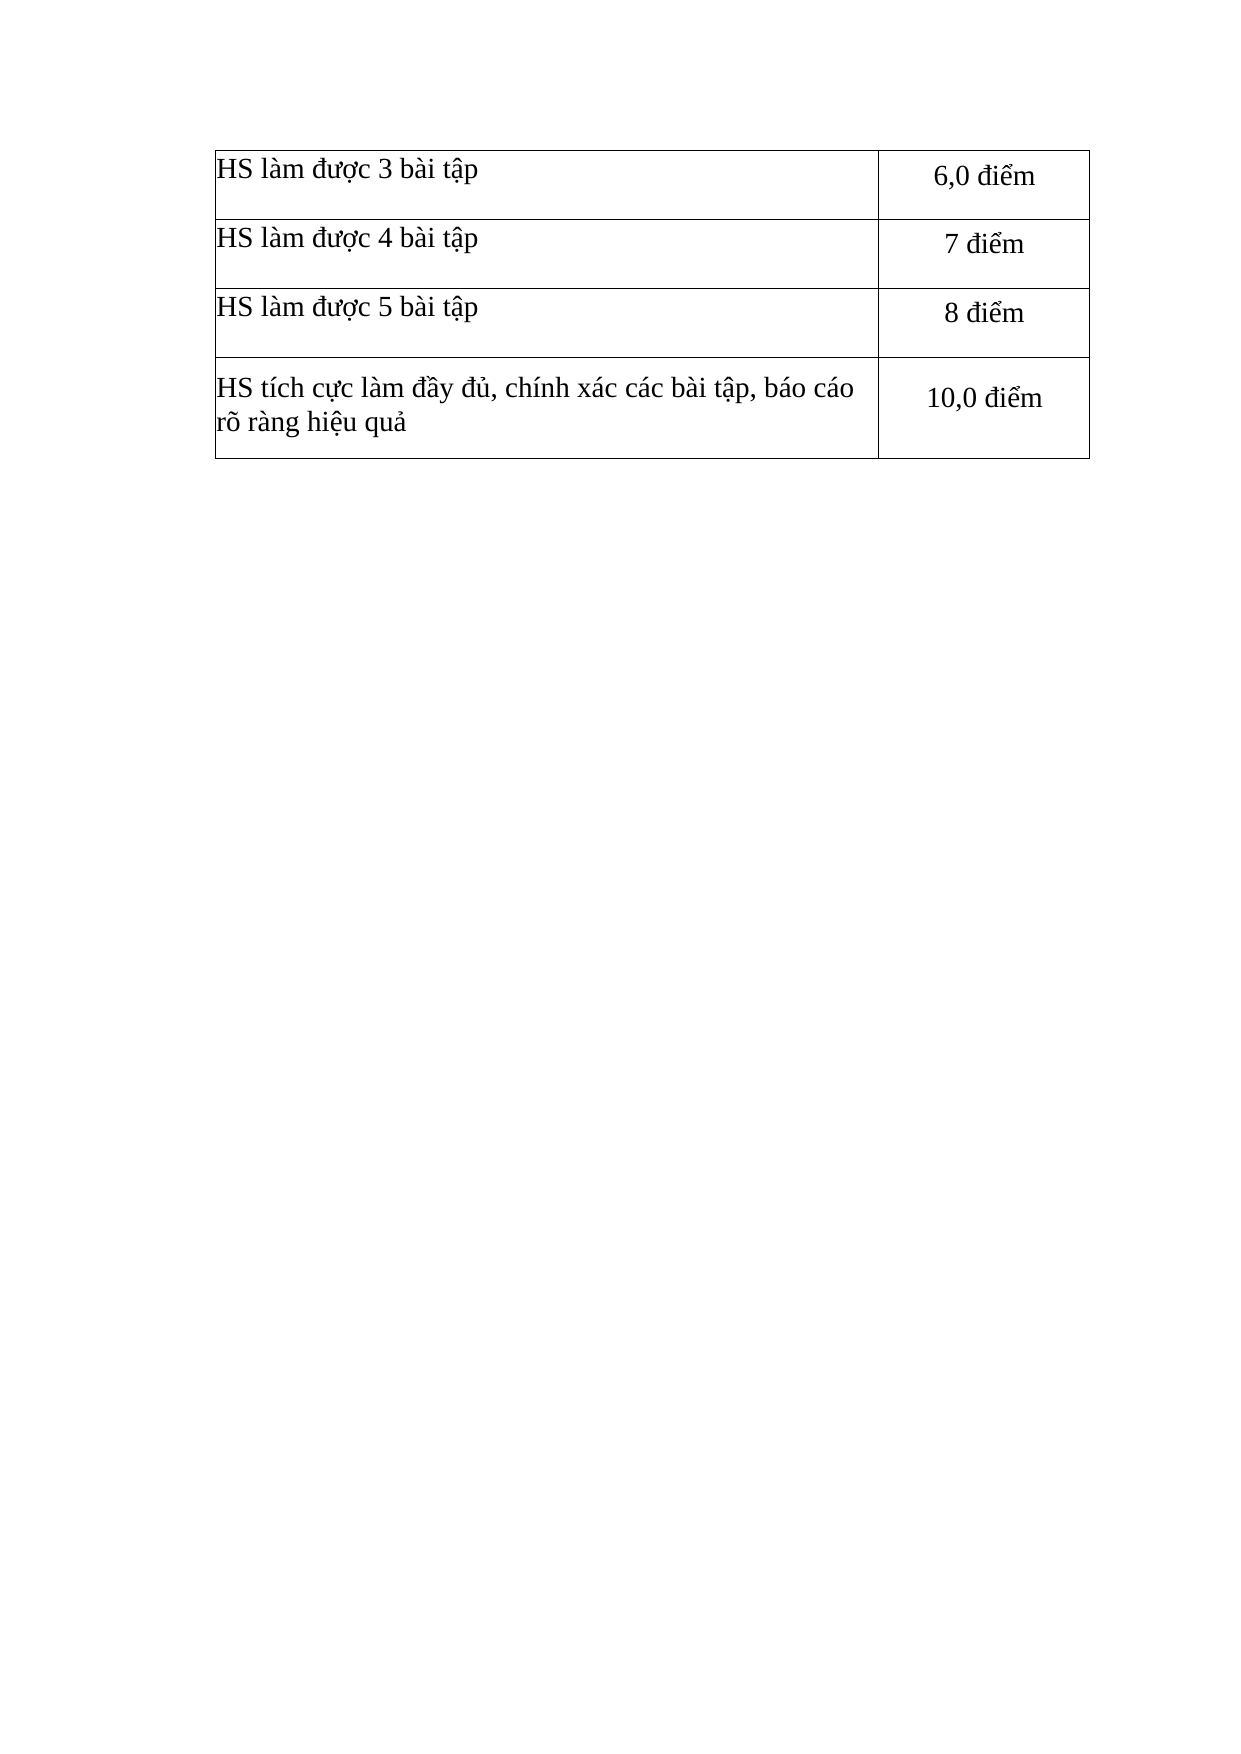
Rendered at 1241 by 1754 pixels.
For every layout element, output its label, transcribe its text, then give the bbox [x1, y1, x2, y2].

table_cell HS làm được 3 bài tập [216, 151, 878, 219]
table_cell HS làm được 5 bài tập [216, 289, 878, 357]
table_cell HS tích cực làm đầy đủ, chính xác các bài tập, báo cáo rõ ràng hiệu quả [216, 358, 878, 458]
table_cell 10,0 điểm [879, 358, 1089, 458]
table_cell HS làm được 4 bài tập [216, 220, 878, 288]
table_cell 8 điểm [879, 289, 1089, 357]
table_cell 7 điểm [879, 220, 1089, 288]
table_cell 6,0 điểm [879, 151, 1089, 219]
